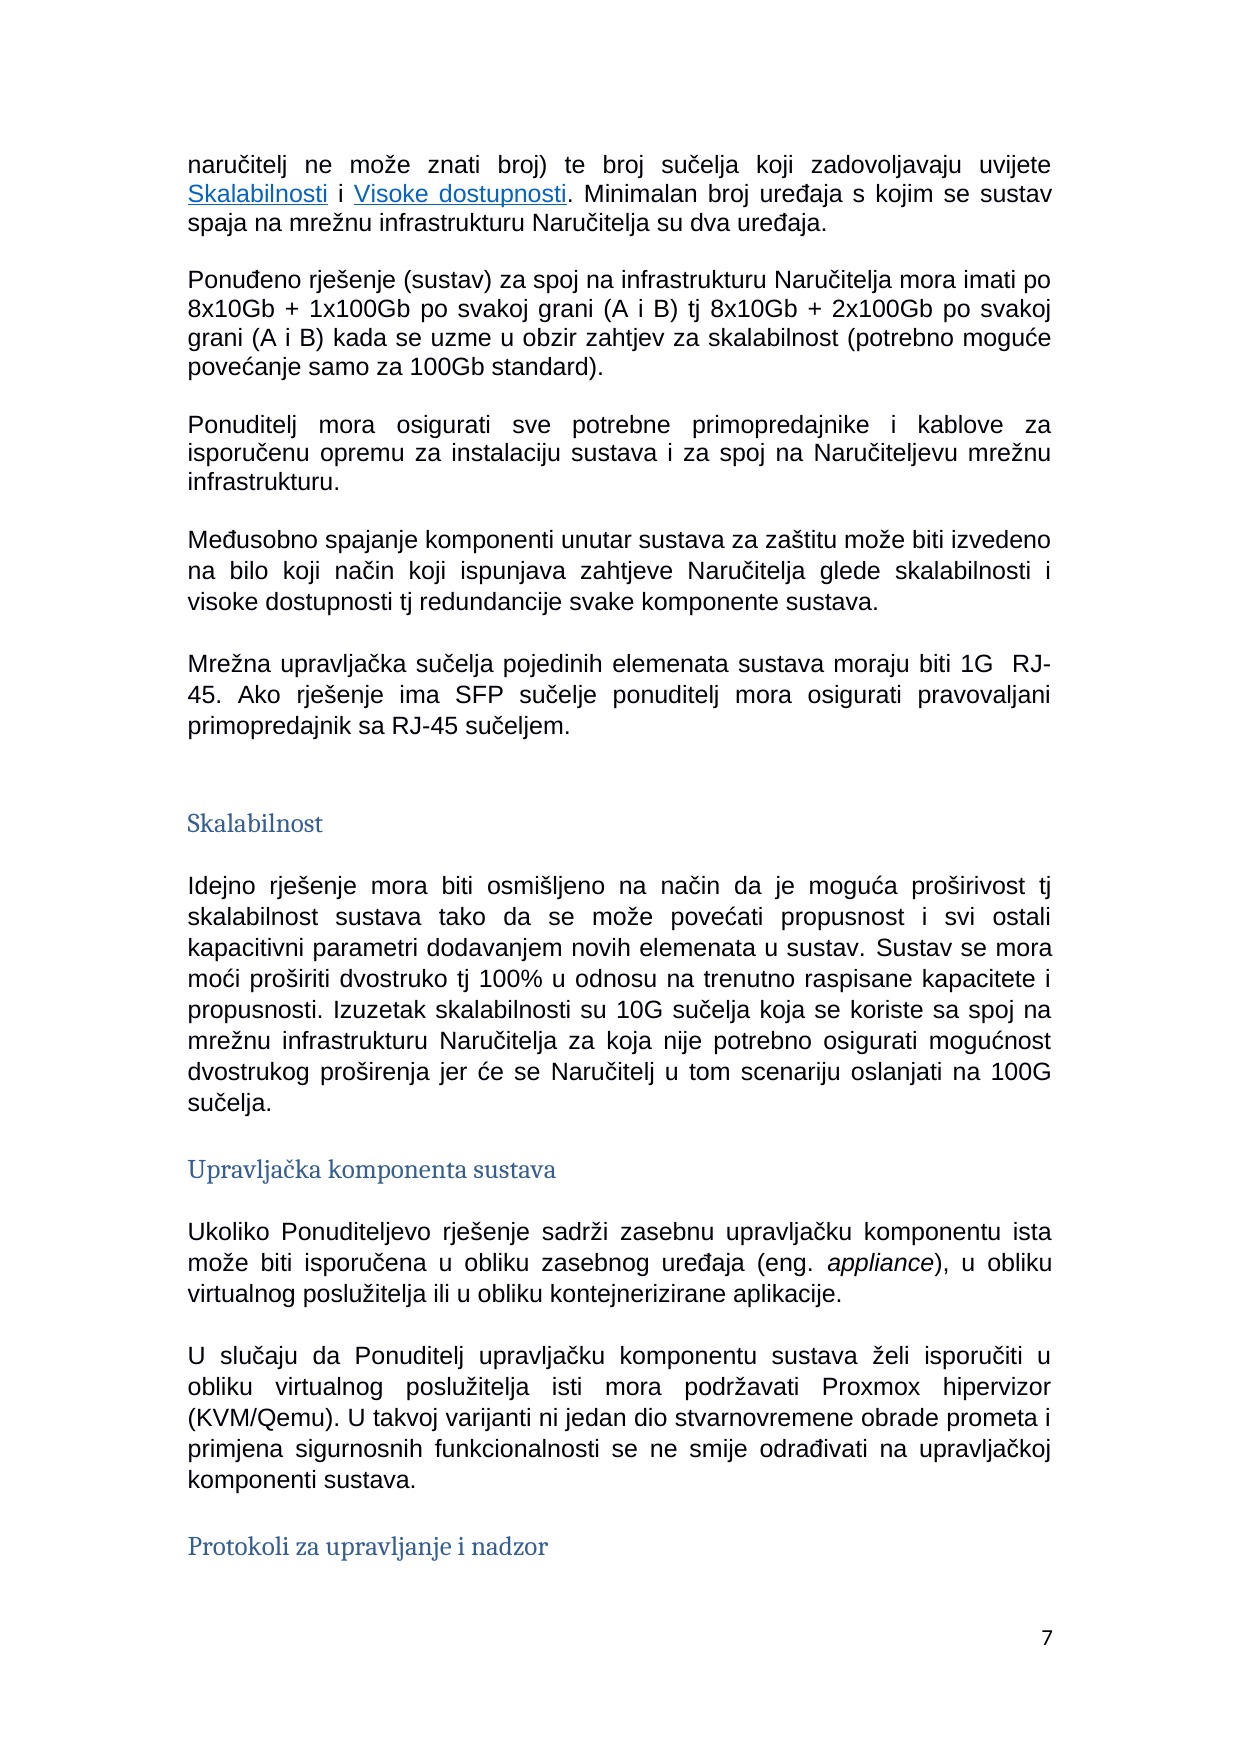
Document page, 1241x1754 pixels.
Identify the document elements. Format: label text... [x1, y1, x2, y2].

text U slučaju da Ponuditelj upravljačku komponentu sustava želi isporučiti u obliku virtualnog poslužitelja isti mora podržavati Proxmox hipervizor (KVM/Qemu). U takvoj varijanti ni jedan dio stvarnovremene obrade prometa i primjena sigurnosnih funkcionalnosti se ne smije odrađivati na upravljačkoj komponenti sustava. [187, 1341, 1053, 1493]
subtitle Upravljačka komponenta sustava [187, 1154, 1053, 1185]
text Međusobno spajanje komponenti unutar sustava za zaštitu može biti izvedeno na bilo koji način koji ispunjava zahtjeve Naručitelja glede skalabilnosti i visoke dostupnosti tj redundancije svake komponente sustava. [187, 525, 1053, 616]
text Mrežna upravljačka sučelja pojedinih elemenata sustava moraju biti 1G RJ-45. Ako rješenje ima SFP sučelje ponuditelj mora osigurati pravovaljani primopredajnik sa RJ-45 sučeljem. [187, 649, 1053, 740]
text Ponuđeno rješenje (sustav) za spoj na infrastrukturu Naručitelja mora imati po 8x10Gb + 1x100Gb po svakoj grani (A i B) tj 8x10Gb + 2x100Gb po svakoj grani (A i B) kada se uzme u obzir zahtjev za skalabilnost (potrebno moguće povećanje samo za 100Gb standard). [187, 265, 1053, 380]
text Ukoliko Ponuditeljevo rješenje sadrži zasebnu upravljačku komponentu ista može biti isporučena u obliku zasebnog uređaja (eng. appliance), u obliku virtualnog poslužitelja ili u obliku kontejnerizirane aplikacije. [187, 1216, 1053, 1307]
text Idejno rješenje mora biti osmišljeno na način da je moguća proširivost tj skalabilnost sustava tako da se može povećati propusnost i svi ostali kapacitivni parametri dodavanjem novih elemenata u sustav. Sustav se mora moći proširiti dvostruko tj 100% u odnosu na trenutno raspisane kapacitete i propusnosti. Izuzetak skalabilnosti su 10G sučelja koja se koriste sa spoj na mrežnu infrastrukturu Naručitelja za koja nije potrebno osigurati mogućnost dvostrukog proširenja jer će se Naručitelj u tom scenariju oslanjati na 100G sučelja. [187, 871, 1053, 1117]
text Ponuditelj mora osigurati sve potrebne primopredajnike i kablove za isporučenu opremu za instalaciju sustava i za spoj na Naručiteljevu mrežnu infrastrukturu. [187, 409, 1053, 496]
subtitle Protokoli za upravljanje i nadzor [187, 1531, 1053, 1562]
subtitle Skalabilnost [187, 808, 1053, 840]
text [187, 150, 1053, 236]
